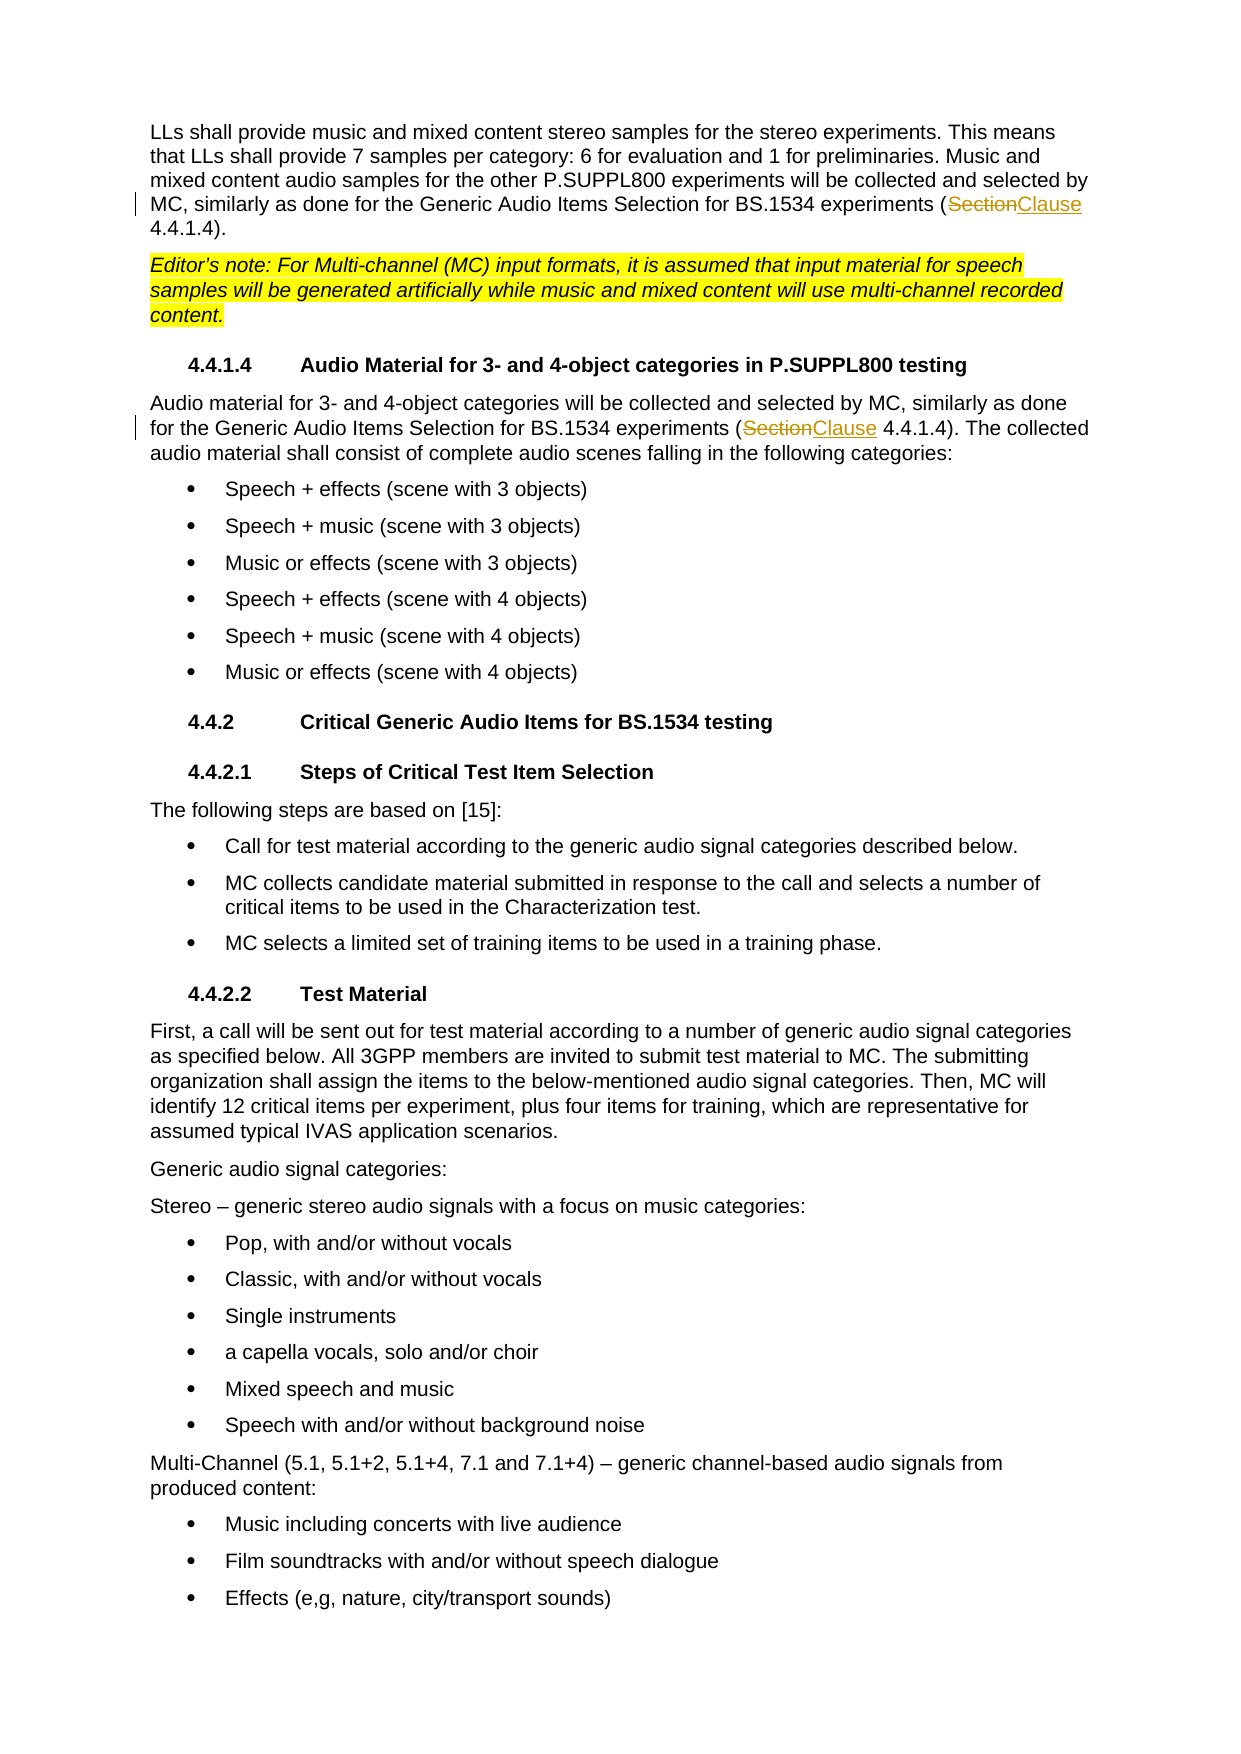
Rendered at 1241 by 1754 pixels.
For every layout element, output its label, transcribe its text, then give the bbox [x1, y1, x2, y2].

text Stereo – generic stereo audio signals with a focus on music categories: [150, 1193, 1090, 1218]
text Critical Generic Audio Items for BS.1534 testing [188, 709, 1090, 734]
text Call for test material according to the generic audio signal categories described below. [187, 834, 1090, 858]
text MC selects a limited set of training items to be used in a training phase. [187, 931, 1090, 955]
text MC collects candidate material submitted in response to the call and selects a number of critical items to be used in the Characterization test. [187, 871, 1090, 919]
text Music including concerts with live audience [187, 1512, 1090, 1536]
text Mixed speech and music [187, 1377, 1090, 1401]
text Audio Material for 3- and 4-object categories in P.SUPPL800 testing [188, 352, 1090, 377]
text Speech + effects (scene with 4 objects) [187, 587, 1090, 611]
text Speech + music (scene with 4 objects) [187, 623, 1090, 648]
text Speech with and/or without background noise [187, 1413, 1090, 1437]
text Speech + music (scene with 3 objects) [187, 514, 1090, 538]
text Effects (e,g, nature, city/transport sounds) [187, 1585, 1090, 1609]
text Multi-Channel (5.1, 5.1+2, 5.1+4, 7.1 and 7.1+4) – generic channel-based audio signals from produced content: [150, 1450, 1090, 1500]
text Classic, with and/or without vocals [187, 1267, 1090, 1291]
text Pop, with and/or without vocals [187, 1230, 1090, 1254]
text First, a call will be sent out for test material according to a number of generic audio signal categories as specified below. All 3GPP members are invited to submit test material to MC. The submitting organization shall assign the items to the below-mentioned audio signal categories. Then, MC will identify 12 critical items per experiment, plus four items for training, which are representative for assumed typical IVAS application scenarios. [150, 1018, 1090, 1143]
text Steps of Critical Test Item Selection [188, 759, 1090, 784]
list LLs shall provide music and mixed content stereo samples for the stereo experiments. This means that LLs shall provide 7 samples per category: 6 for evaluation and 1 for preliminaries. Music and mixed content audio samples for the other P.SUPPL800 experiments will be collected and selected by MC, similarly as done for the Generic Audio Items Selection for BS.1534 experiments ( 4.4.1.4). [150, 120, 1090, 240]
text Speech + effects (scene with 3 objects) [187, 477, 1090, 501]
text Test Material [188, 980, 1090, 1005]
text Audio material for 3- and 4-object categories will be collected and selected by MC, similarly as done for the Generic Audio Items Selection for BS.1534 experiments ( 4.4.1.4). The collected audio material shall consist of complete audio scenes falling in the following categories: [150, 390, 1090, 465]
text Music or effects (scene with 3 objects) [187, 550, 1090, 574]
text The following steps are based on [15]: [150, 797, 1090, 822]
text Music or effects (scene with 4 objects) [187, 660, 1090, 684]
text Single instruments [187, 1303, 1090, 1327]
text Generic audio signal categories: [150, 1155, 1090, 1180]
text Film soundtracks with and/or without speech dialogue [187, 1549, 1090, 1573]
text Editor’s note: For Multi-channel (MC) input formats, it is assumed that input material for speech samples will be generated artificially while music and mixed content will use multi-channel recorded content. [150, 252, 1090, 327]
text a capella vocals, solo and/or choir [187, 1340, 1090, 1364]
